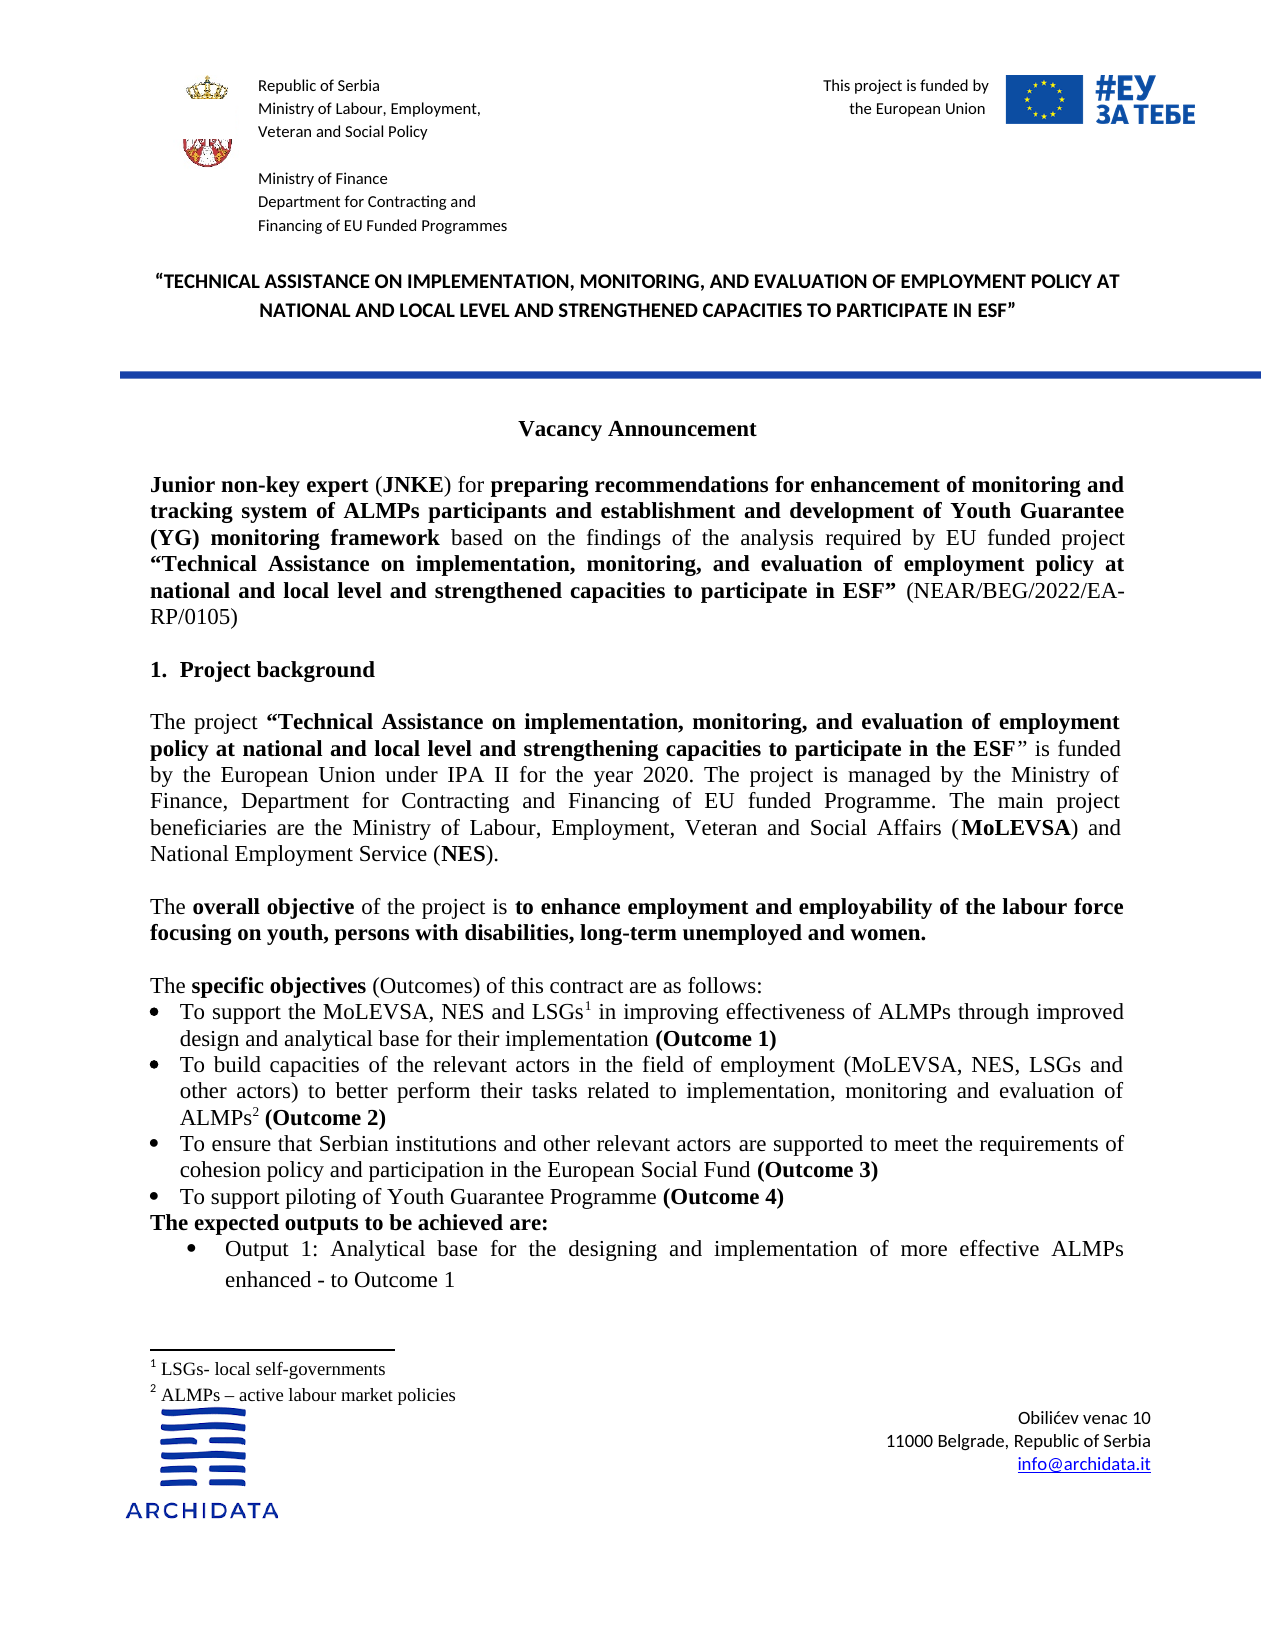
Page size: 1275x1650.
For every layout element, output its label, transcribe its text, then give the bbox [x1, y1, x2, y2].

list Project background [150, 656, 1125, 682]
list To build capacities of the relevant actors in the field of employment (MoLEVSA, NES, LSGs and other actors) to better perform their tasks related to implementation, monitoring and evaluation of ALMPs (Outcome 2) [150, 1051, 1125, 1130]
text The overall objective of the project is to enhance employment and employability of the labour force focusing on youth, persons with disabilities, long-term unemployed and women. [150, 893, 1125, 946]
text Vacancy Announcement [150, 415, 1125, 441]
list Output 1: Analytical base for the designing and implementation of more effective ALMPs enhanced - to Outcome 1 [187, 1236, 1125, 1292]
text The project “Technical Assistance on implementation, monitoring, and evaluation of employment policy at national and local level and strengthening capacities to participate in the ESF” is funded by the European Union under IPA II for the year 2020. The project is managed by the Ministry of Finance, Department for Contracting and Financing of EU funded Programme. The main project beneficiaries are the Ministry of Labour, Employment, Veteran and Social Affairs (MoLEVSA) and National Employment Service (NES). [150, 708, 1121, 867]
list To support piloting of Youth Guarantee Programme (Outcome 4) [150, 1183, 1125, 1209]
subtitle The expected outputs to be achieved are: [150, 1209, 1125, 1236]
text The specific objectives (Outcomes) of this contract are as follows: [150, 972, 1125, 998]
text Junior non-key expert (JNKE) for preparing recommendations for enhancement of monitoring and tracking system of ALMPs participants and establishment and development of Youth Guarantee (YG) monitoring framework based on the findings of the analysis required by EU funded project “Technical Assistance on implementation, monitoring, and evaluation of employment policy at national and local level and strengthened capacities to participate in ESF” (NEAR/BEG/2022/EA-RP/0105) [150, 471, 1125, 629]
picture [173, 75, 241, 171]
picture [124, 1406, 279, 1519]
picture [1005, 75, 1195, 124]
list To support the MoLEVSA, NES and LSGs in improving effectiveness of ALMPs through improved design and analytical base for their implementation (Outcome 1) [150, 998, 1125, 1051]
list To ensure that Serbian institutions and other relevant actors are supported to meet the requirements of cohesion policy and participation in the European Social Fund (Outcome 3) [150, 1130, 1125, 1183]
